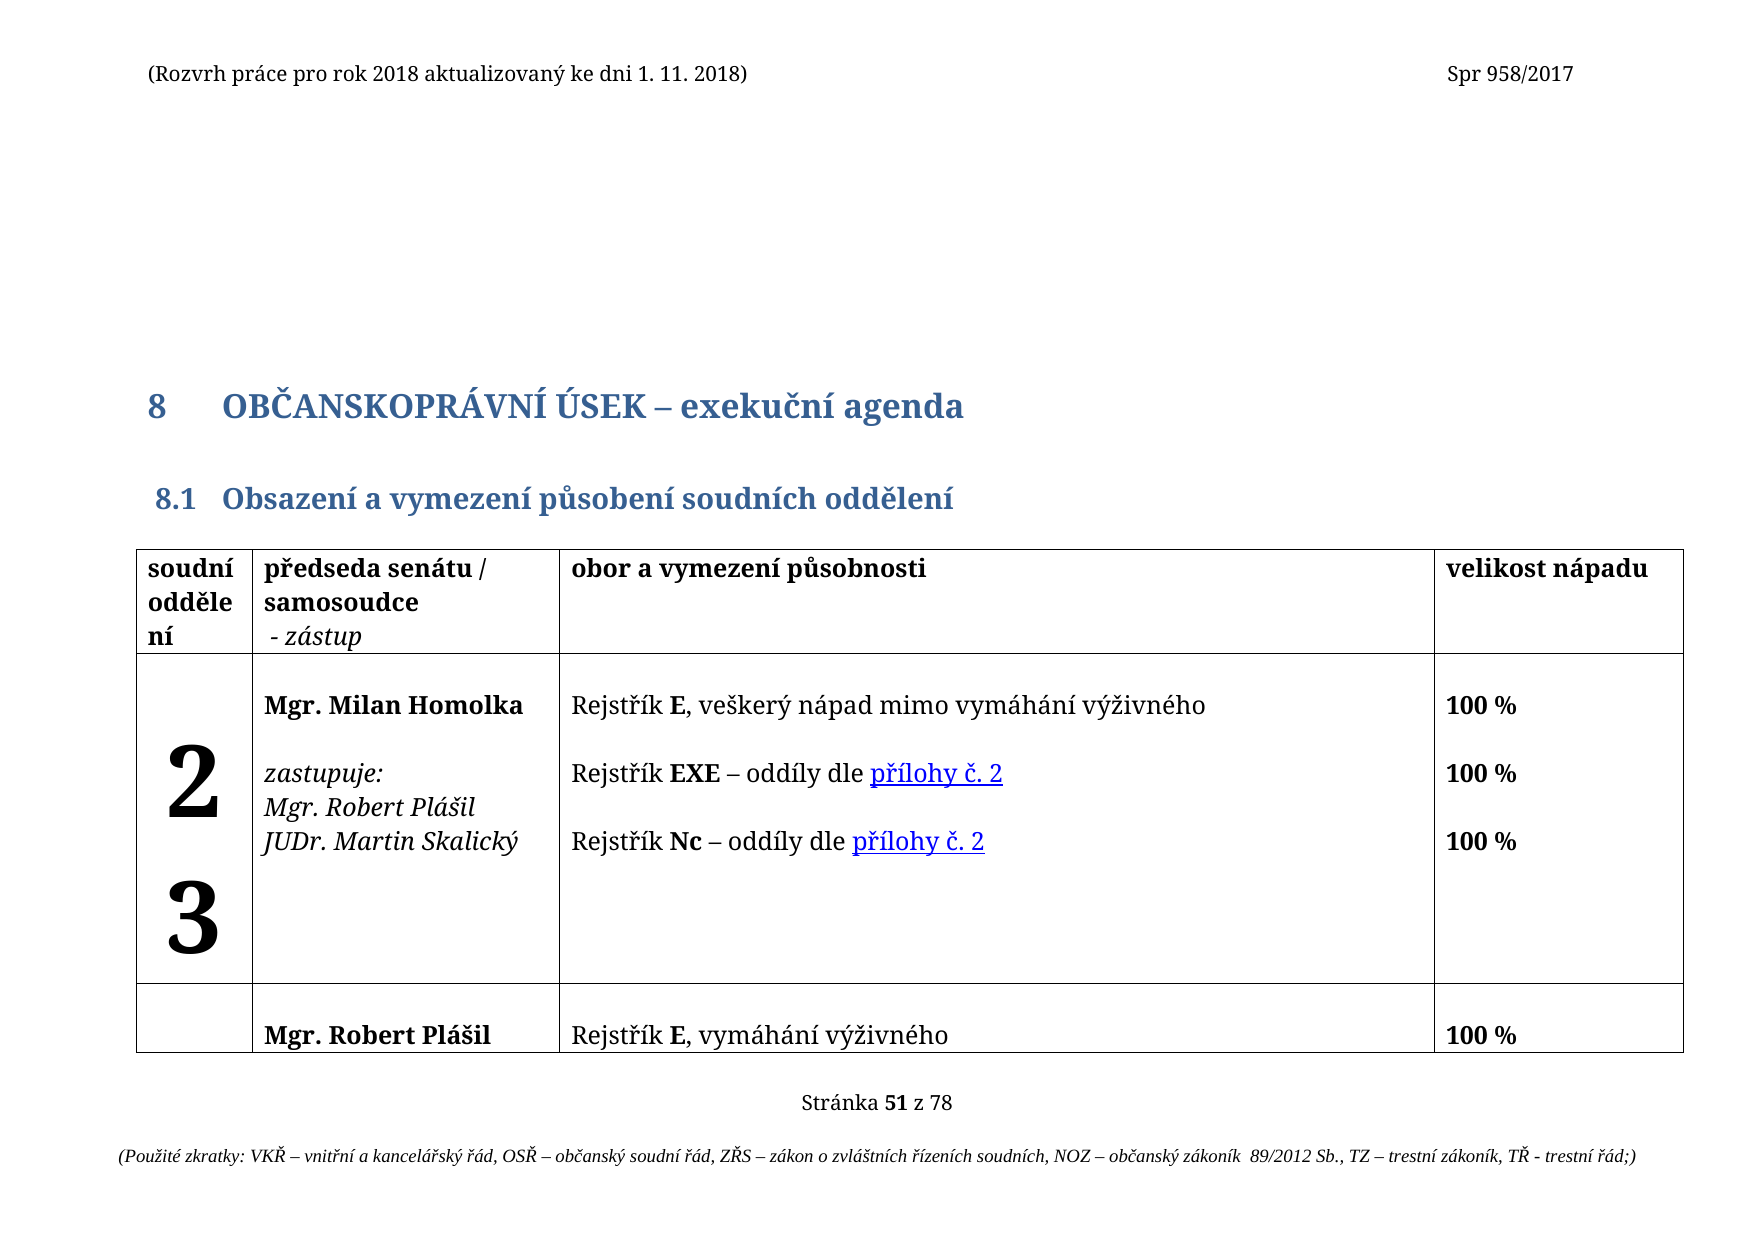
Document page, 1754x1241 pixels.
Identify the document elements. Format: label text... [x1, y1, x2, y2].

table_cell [560, 984, 1434, 1052]
subtitle 8.1 Obsazení a vymezení působení soudních oddělení [148, 478, 1606, 518]
table_cell 100 % 100 % 100 % [1435, 654, 1683, 983]
table_header předseda senátu / samosoudce - zástup [253, 550, 559, 652]
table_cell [253, 984, 559, 1052]
table_cell Mgr. Milan Homolka zastupuje: Mgr. Robert Plášil JUDr. Martin Skalický [253, 654, 559, 983]
table_header soudní oddělení [137, 550, 252, 652]
table_cell 23 [137, 654, 252, 983]
table_cell Rejstřík E, veškerý nápad mimo vymáhání výživného Rejstřík EXE – oddíly dle přílohy č. 2 Rejstřík Nc – oddíly dle přílohy č. 2 [560, 654, 1434, 983]
table_header velikost nápadu [1435, 550, 1683, 652]
table_cell 100 % 100 % 100 % [1435, 984, 1683, 1052]
subtitle 8 OBČANSKOPRÁVNÍ ÚSEK – exekuční agenda [148, 383, 1606, 428]
table_cell 24 [137, 984, 252, 1052]
table_header obor a vymezení působnosti [560, 550, 1434, 652]
